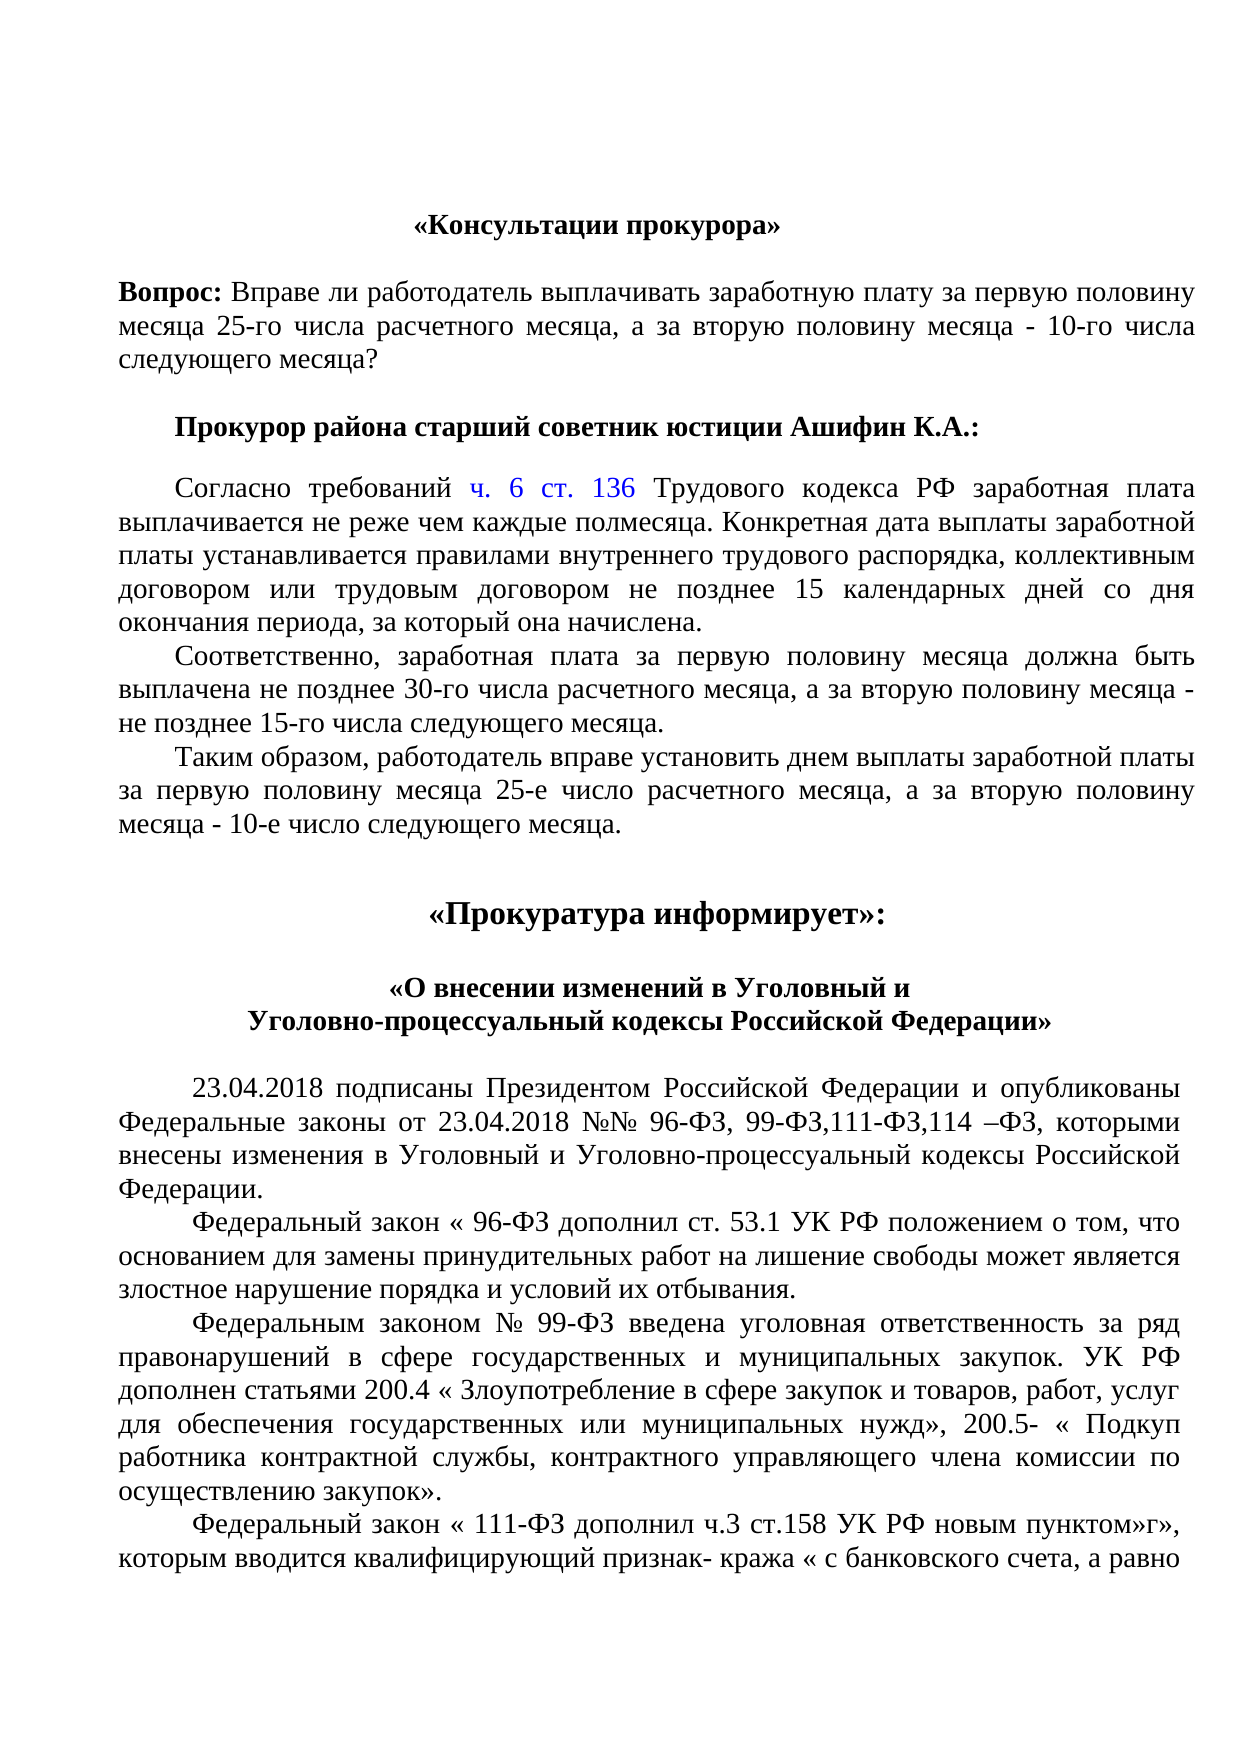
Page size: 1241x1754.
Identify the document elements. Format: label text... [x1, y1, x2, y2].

text Федеральный закон « 96-ФЗ дополнил ст. 53.1 УК РФ положением о том, что основанием для замены принудительных работ на лишение свободы может является злостное нарушение порядка и условий их отбывания. [118, 1204, 1181, 1305]
text Уголовно-процессуальный кодексы Российской Федерации» [118, 1003, 1181, 1037]
text «О внесении изменений в Уголовный и [118, 970, 1181, 1003]
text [118, 1506, 1181, 1573]
text Соответственно, заработная плата за первую половину месяца должна быть выплачена не позднее 30-го числа расчетного месяца, а за вторую половину месяца - не позднее 15-го числа следующего месяца. [118, 638, 1196, 739]
text «Прокуратура информирует»: [118, 893, 1196, 931]
text Таким образом, работодатель вправе установить днем выплаты заработной платы за первую половину месяца 25-е число расчетного месяца, а за вторую половину месяца - 10-е число следующего месяца. [118, 739, 1196, 839]
text Согласно требований ч. 6 ст. 136 Трудового кодекса РФ заработная плата выплачивается не реже чем каждые полмесяца. Конкретная дата выплаты заработной платы устанавливается правилами внутреннего трудового распорядка, коллективным договором или трудовым договором не позднее 15 календарных дней со дня окончания периода, за который она начислена. [118, 470, 1196, 638]
text Вопрос: Вправе ли работодатель выплачивать заработную плату за первую половину месяца 25-го числа расчетного месяца, а за вторую половину месяца - 10-го числа следующего месяца? [118, 274, 1196, 375]
text 23.04.2018 подписаны Президентом Российской Федерации и опубликованы Федеральные законы от 23.04.2018 №№ 96-ФЗ, 99-ФЗ,111-ФЗ,114 –ФЗ, которыми внесены изменения в Уголовный и Уголовно-процессуальный кодексы Российской Федерации. [118, 1070, 1181, 1204]
text Федеральным законом № 99-ФЗ введена уголовная ответственность за ряд правонарушений в сфере государственных и муниципальных закупок. УК РФ дополнен статьями 200.4 « Злоупотребление в сфере закупок и товаров, работ, услуг для обеспечения государственных или муниципальных нужд», 200.5- « Подкуп работника контрактной службы, контрактного управляющего члена комиссии по осуществлению закупок». [118, 1305, 1181, 1506]
text Прокурор района старший советник юстиции Ашифин К.А.: [118, 409, 1196, 442]
text «Консультации прокурора» [339, 207, 1196, 241]
